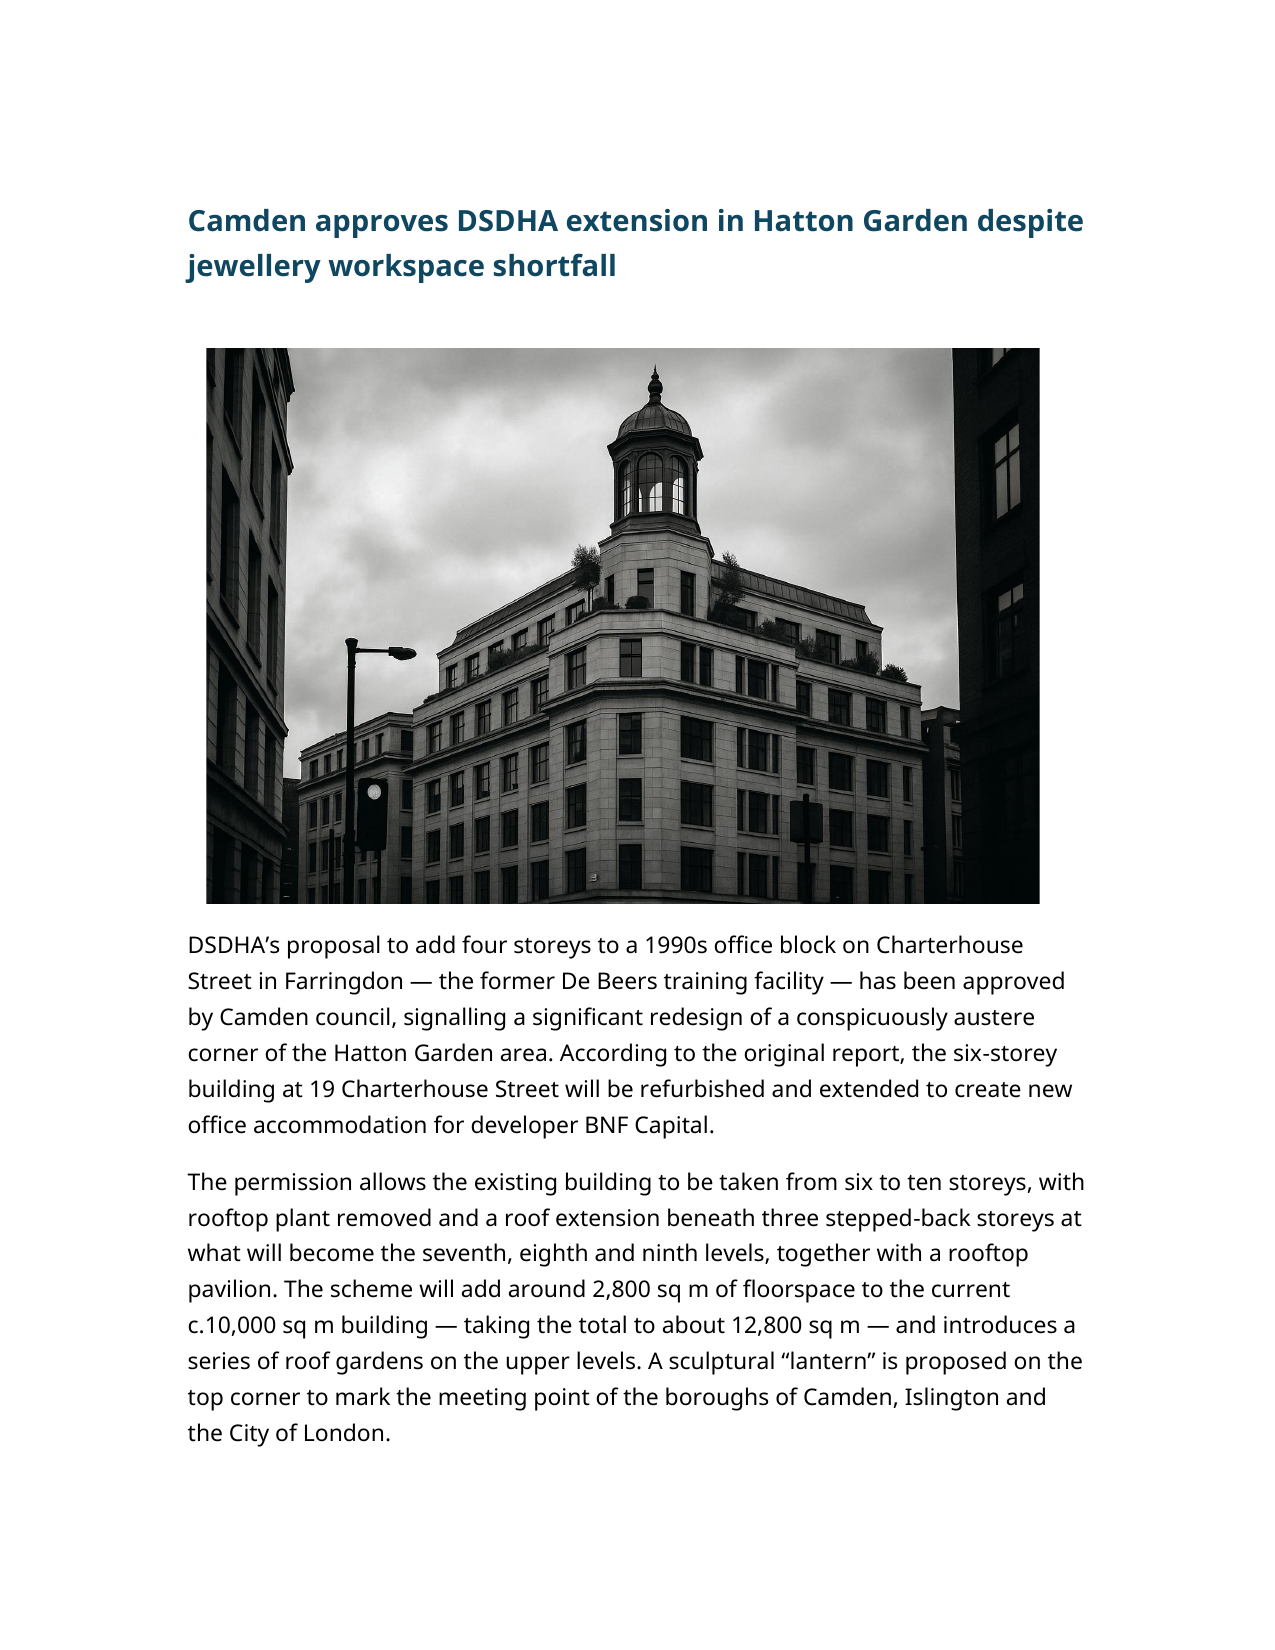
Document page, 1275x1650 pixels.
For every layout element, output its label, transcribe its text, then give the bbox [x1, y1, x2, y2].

picture [206, 348, 1040, 904]
subtitle Camden approves DSDHA extension in Hatton Garden despite jewellery workspace shortfall [187, 200, 1087, 285]
text DSDHA’s proposal to add four storeys to a 1990s office block on Charterhouse Street in Farringdon — the former De Beers training facility — has been approved by Camden council, signalling a significant redesign of a conspicuously austere corner of the Hatton Garden area. According to the original report, the six‑storey building at 19 Charterhouse Street will be refurbished and extended to create new office accommodation for developer BNF Capital. [187, 929, 1087, 1140]
text The permission allows the existing building to be taken from six to ten storeys, with rooftop plant removed and a roof extension beneath three stepped‑back storeys at what will become the seventh, eighth and ninth levels, together with a rooftop pavilion. The scheme will add around 2,800 sq m of floorspace to the current c.10,000 sq m building — taking the total to about 12,800 sq m — and introduces a series of roof gardens on the upper levels. A sculptural “lantern” is proposed on the top corner to mark the meeting point of the boroughs of Camden, Islington and the City of London. [187, 1166, 1087, 1448]
